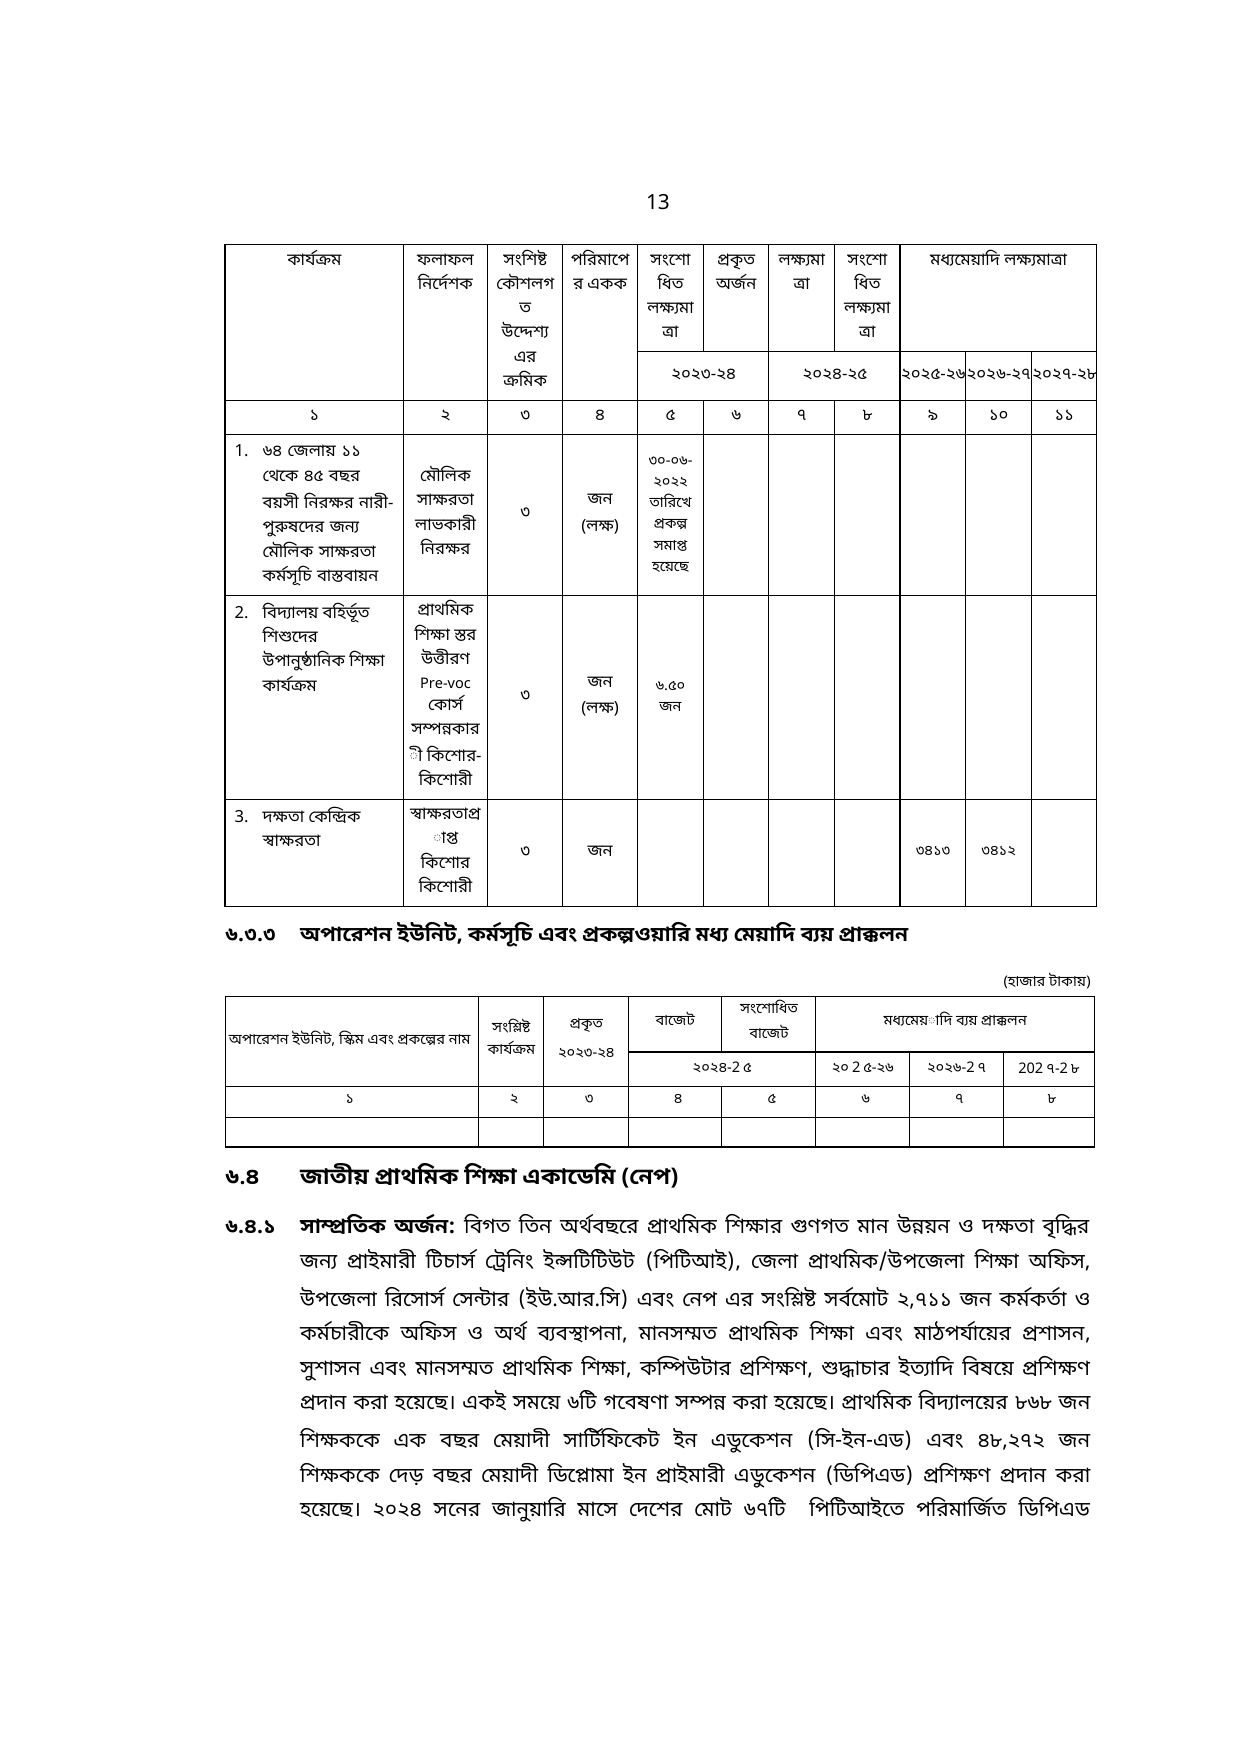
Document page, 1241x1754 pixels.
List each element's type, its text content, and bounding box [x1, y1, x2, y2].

table_cell [1032, 435, 1096, 595]
table_cell [966, 435, 1031, 595]
table_cell ৩ [488, 435, 562, 595]
text (হাজার টাকায়) [225, 971, 1090, 992]
table_cell ২০২৪-২৫ [769, 352, 899, 400]
table_header প্রকৃত অর্জন [704, 245, 768, 351]
table_cell ২০২৬-২৭ [966, 352, 1031, 400]
table_cell [704, 596, 768, 799]
table_cell ২ [404, 401, 487, 434]
table_cell [544, 1118, 628, 1146]
table_cell [901, 596, 965, 799]
table_cell বিদ্যালয় বহির্ভূত শিশুদের উপানুষ্ঠানিক শিক্ষা কার্যক্রম [226, 596, 403, 799]
table_cell ১ [226, 401, 403, 434]
table_cell ৩ [488, 401, 562, 434]
table_header কার্যক্রম [226, 245, 403, 400]
table_cell ৩০-০৬-২০২২ তারিখে প্রকল্প সমাপ্ত হয়েছে [638, 435, 703, 595]
table_cell ৭ [769, 401, 834, 434]
table_cell [226, 1118, 478, 1146]
table_cell [1032, 800, 1096, 906]
table_cell জন (লক্ষ) [563, 596, 637, 799]
table_cell ৬৪ জেলায় ১১ থেকে ৪৫ বছর বয়সী নিরক্ষর নারী-পুরুষদের জন্য মৌলিক সাক্ষরতা কর্মসূচি বাস্তবায়ন [226, 435, 403, 595]
table_cell ৫ [722, 1087, 815, 1117]
table_cell [835, 435, 899, 595]
text ৬.৪ জাতীয় প্রাথমিক শিক্ষা একাডেমি (নেপ) [225, 1160, 1090, 1194]
table_header সংশোধিত লক্ষ্যমাত্রা [638, 245, 703, 351]
table_cell ৮ [835, 401, 899, 434]
table_cell ১ [226, 1087, 478, 1117]
table_cell [835, 800, 899, 906]
table_cell ২ [479, 1087, 543, 1117]
table_cell ৭ [910, 1087, 1003, 1117]
table_cell ২০২৪-2৫ [629, 1053, 815, 1086]
table_cell মৌলিক সাক্ষরতা লাভকারী নিরক্ষর [404, 435, 487, 595]
table_cell ৯ [901, 401, 965, 434]
table_header ফলাফল নির্দেশক [404, 245, 487, 400]
table_cell জন [563, 800, 637, 906]
table_cell ১০ [966, 401, 1031, 434]
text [225, 1215, 1090, 1525]
table_cell ৩৪১২ [966, 800, 1031, 906]
table_header অপারেশন ইউনিট, স্কিম এবং প্রকল্পের নাম [226, 997, 478, 1086]
table_cell [769, 596, 834, 799]
table_cell ৮ [1004, 1087, 1094, 1117]
table_cell ৩ [488, 596, 562, 799]
table_cell ২০2৫-২৬ [816, 1053, 909, 1086]
table_header মধ্যমেয়াদি ব্যয় প্রাক্কলন [816, 997, 1094, 1051]
table_cell প্রাথমিক শিক্ষা স্তর উত্তীরণ Pre-voc কোর্স সম্পন্নকারী কিশোর-কিশোরী [404, 596, 487, 799]
text ৬.৩.৩ অপারেশন ইউনিট, কর্মসূচি এবং প্রকল্পওয়ারি মধ্য মেয়াদি ব্যয় প্রাক্কলন [225, 919, 1090, 950]
table_header সংশিষ্ট কৌশলগত উদ্দেশ্য এর ক্রমিক [488, 245, 562, 400]
table_cell [638, 800, 703, 906]
table_header লক্ষ্যমাত্রা [769, 245, 834, 351]
table_cell [966, 596, 1031, 799]
table_header সংশোধিত লক্ষ্যমাত্রা [835, 245, 899, 351]
table_cell [1032, 596, 1096, 799]
table_cell দক্ষতা কেন্দ্রিক স্বাক্ষরতা [226, 800, 403, 906]
table_cell ৬.৫০ জন [638, 596, 703, 799]
table_cell [835, 596, 899, 799]
table_cell [722, 1118, 815, 1146]
table_cell [704, 435, 768, 595]
table_cell [901, 435, 965, 595]
table_cell ২০২৩-২৪ [638, 352, 768, 400]
table_header সংশোধিত বাজেট [722, 997, 815, 1051]
table_cell 202৭-2৮ [1004, 1053, 1094, 1086]
table_cell [769, 435, 834, 595]
table_header মধ্যমেয়াদি লক্ষ্যমাত্রা [901, 245, 1096, 351]
table_header প্রকৃত ২০২৩-২৪ [544, 997, 628, 1086]
table_cell ১১ [1032, 401, 1096, 434]
table_cell ২০২৭-২৮ [1032, 352, 1096, 400]
table_cell ৩ [544, 1087, 628, 1117]
table_cell ৩ [488, 800, 562, 906]
table_cell জন (লক্ষ) [563, 435, 637, 595]
table_cell ৪ [629, 1087, 721, 1117]
table_cell ৬ [704, 401, 768, 434]
table_cell [910, 1118, 1003, 1146]
table_cell [704, 800, 768, 906]
table_header পরিমাপের একক [563, 245, 637, 400]
table_cell [769, 800, 834, 906]
table_cell [1004, 1118, 1094, 1146]
table_cell ৪ [563, 401, 637, 434]
table_cell ২০২৬-2৭ [910, 1053, 1003, 1086]
table_cell ২০২৫-২৬ [901, 352, 965, 400]
table_cell ৫ [638, 401, 703, 434]
table_cell [479, 1118, 543, 1146]
table_cell ৩৪১৩ [901, 800, 965, 906]
table_cell [629, 1118, 721, 1146]
table_cell [816, 1118, 909, 1146]
table_cell স্বাক্ষরতাপ্রাপ্ত কিশোর কিশোরী [404, 800, 487, 906]
table_cell ৬ [816, 1087, 909, 1117]
table_header সংশ্লিষ্ট কার্যক্রম [479, 997, 543, 1086]
table_header বাজেট [629, 997, 721, 1051]
